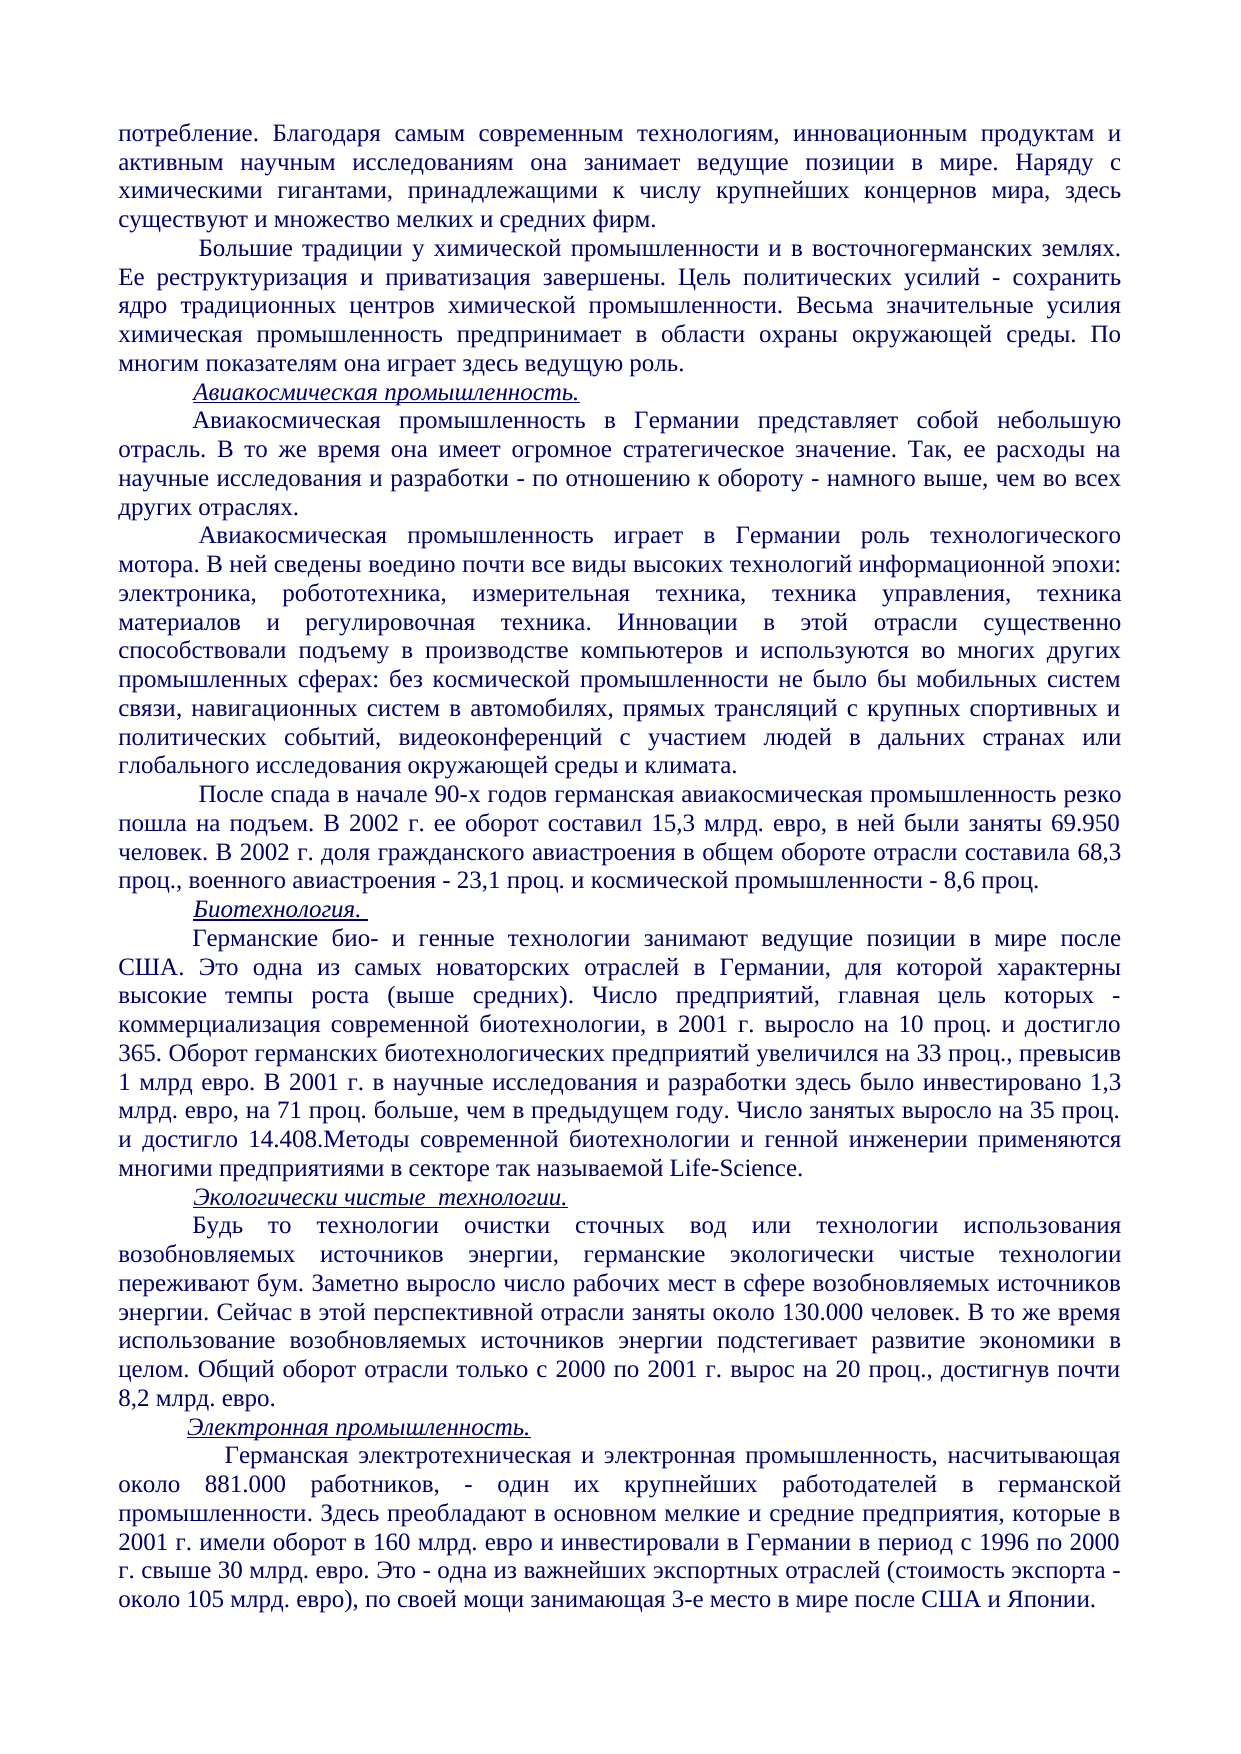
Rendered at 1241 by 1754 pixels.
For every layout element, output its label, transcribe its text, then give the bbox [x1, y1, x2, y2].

text Большие традиции у химической промышленности и в восточногерманских землях. Ее реструктуризация и приватизация завершены. Цель политических усилий - сохранить ядро традиционных центров химической промышленности. Весьма значительные усилия химическая промышленность предпринимает в области охраны окружающей среды. По многим показателям она играет здесь ведущую роль. [118, 233, 1122, 377]
text После спада в начале 90-х годов германская авиакосмическая промышленность резко пошла на подъем. В 2002 г. ее оборот составил 15,3 млрд. евро, в ней были заняты 69.950 человек. В 2002 г. доля гражданского авиастроения в общем обороте отрасли составила 68,3 проц., военного авиастроения - 23,1 проц. и космической промышленности - 8,6 проц. [118, 779, 1122, 894]
text Электронная промышленность. [118, 1412, 1122, 1441]
text Авиакосмическая промышленность играет в Германии роль технологического мотора. В ней сведены воедино почти все виды высоких технологий информационной эпохи: электроника, робототехника, измерительная техника, техника управления, техника материалов и регулировочная техника. Инновации в этой отрасли существенно способствовали подъему в производстве компьютеров и используются во многих других промышленных сферах: без космической промышленности не было бы мобильных систем связи, навигационных систем в автомобилях, прямых трансляций с крупных спортивных и политических событий, видеоконференций с участием людей в дальних странах или глобального исследования окружающей среды и климата. [118, 521, 1122, 779]
text Авиакосмическая промышленность в Германии представляет собой небольшую отрасль. В то же время она имеет огромное стратегическое значение. Так, ее расходы на научные исследования и разработки - по отношению к обороту - намного выше, чем во всех других отраслях. [118, 406, 1122, 521]
text Биотехнология. [118, 894, 1122, 923]
text Будь то технологии очистки сточных вод или технологии использования возобновляемых источников энергии, германские экологически чистые технологии переживают бум. Заметно выросло число рабочих мест в сфере возобновляемых источников энергии. Сейчас в этой перспективной отрасли заняты около 130.000 человек. В то же время использование возобновляемых источников энергии подстегивает развитие экономики в целом. Общий оборот отрасли только с 2000 по 2001 г. вырос на 20 проц., достигнув почти 8,2 млрд. евро. [118, 1211, 1122, 1412]
text Экологически чистые технологии. [118, 1182, 1122, 1211]
text Авиакосмическая промышленность. [118, 377, 1122, 406]
text Германская электротехническая и электронная промышленность, насчитывающая около 881.000 работников, - один их крупнейших работодателей в германской промышленности. Здесь преобладают в основном мелкие и средние предприятия, которые в 2001 г. имели оборот в 160 млрд. евро и инвестировали в Германии в период с 1996 по 2000 г. свыше 30 млрд. евро. Это - одна из важнейших экспортных отраслей (стоимость экспорта - около 105 млрд. евро), по своей мощи занимающая 3-е место в мире после США и Японии. [118, 1441, 1122, 1613]
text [118, 118, 1122, 233]
text Германские био- и генные технологии занимают ведущие позиции в мире после США. Это одна из самых новаторских отраслей в Германии, для которой характерны высокие темпы роста (выше средних). Число предприятий, главная цель которых - коммерциализация современной биотехнологии, в 2001 г. выросло на 10 проц. и достигло 365. Оборот германских биотехнологических предприятий увеличился на 33 проц., превысив 1 млрд евро. В 2001 г. в научные исследования и разработки здесь было инвестировано 1,3 млрд. евро, на 71 проц. больше, чем в предыдущем году. Число занятых выросло на 35 проц. и достигло 14.408.Методы современной биотехнологии и генной инженерии применяются многими предприятиями в секторе так называемой Life-Science. [118, 923, 1122, 1182]
